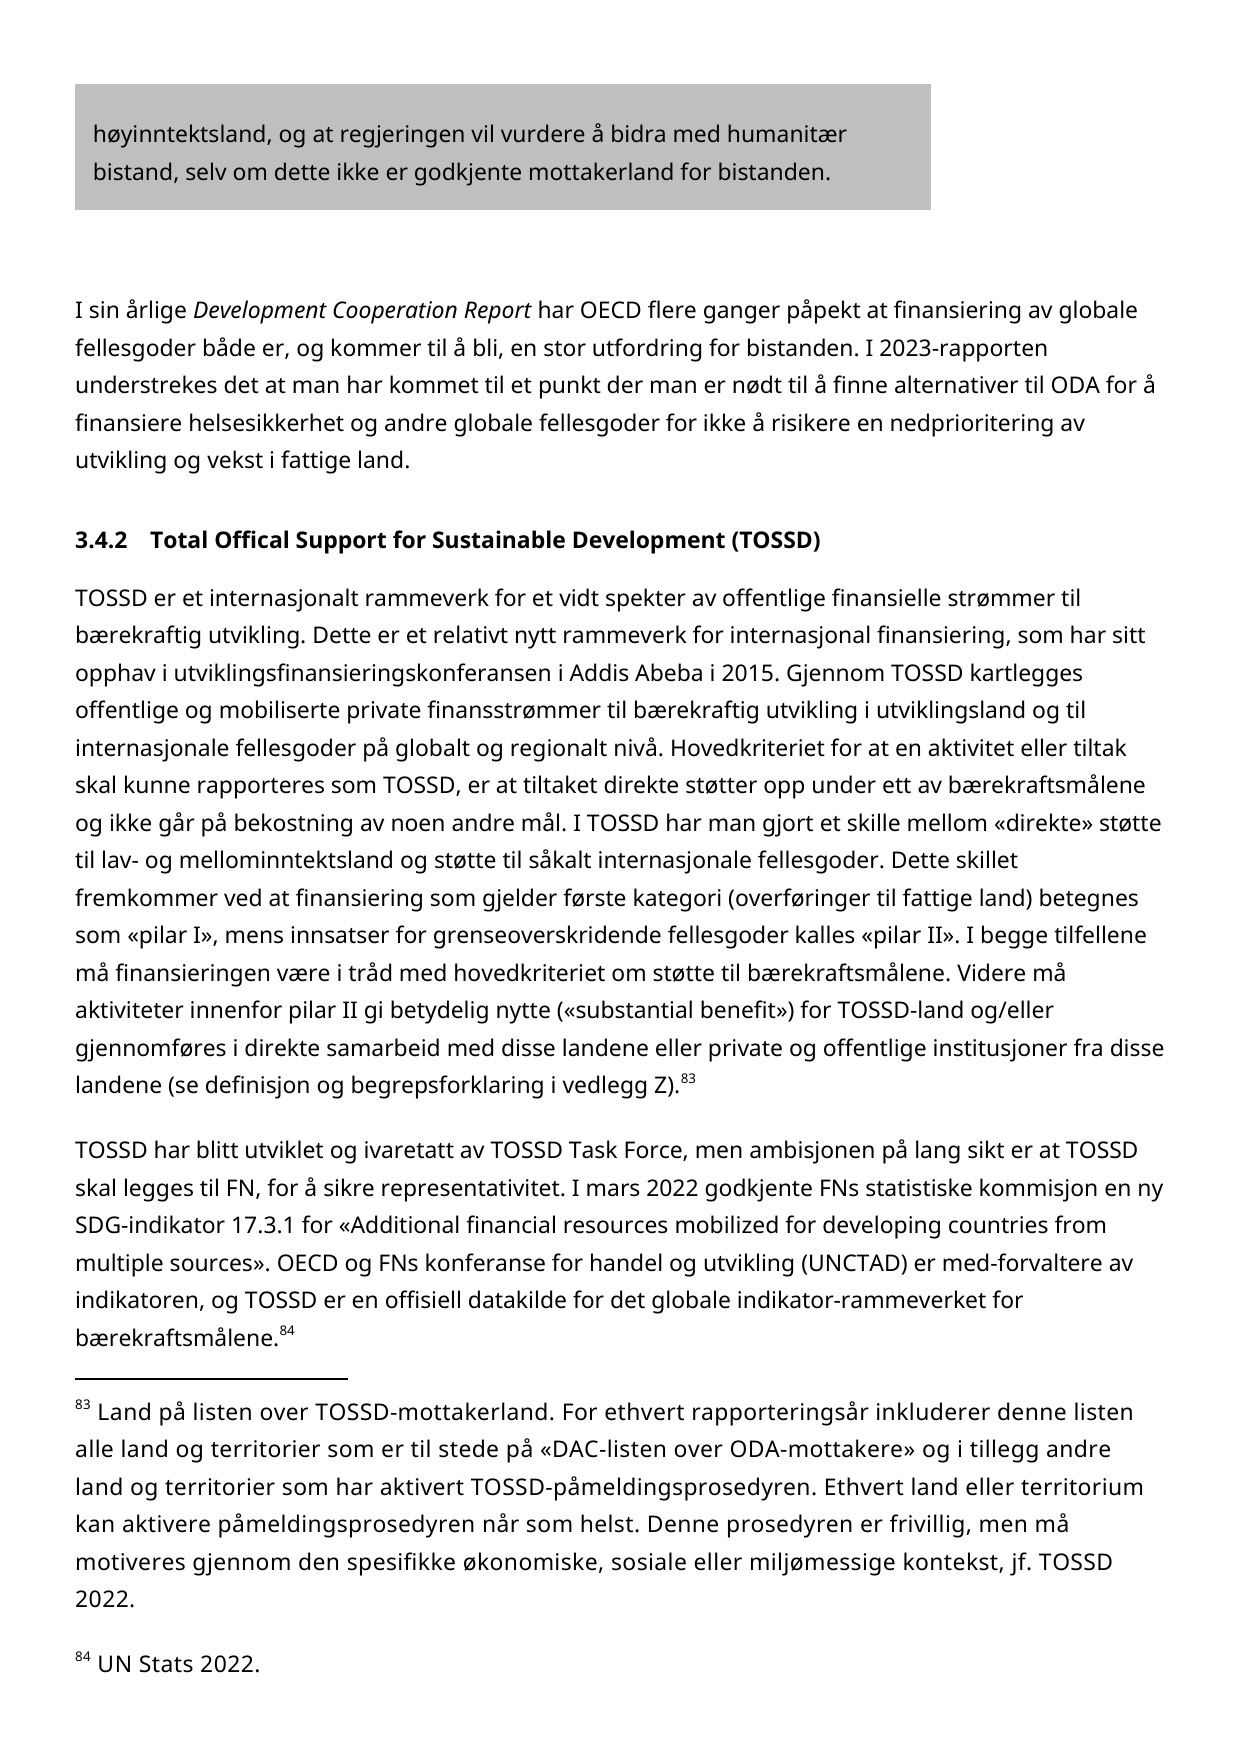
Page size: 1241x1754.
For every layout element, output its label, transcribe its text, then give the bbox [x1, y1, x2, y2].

text TOSSD har blitt utviklet og ivaretatt av TOSSD Task Force, men ambisjonen på lang sikt er at TOSSD skal legges til FN, for å sikre representativitet. I mars 2022 godkjente FNs statistiske kommisjon en ny SDG-indikator 17.3.1 for «Additional financial resources mobilized for developing countries from multiple sources». OECD og FNs konferanse for handel og utvikling (UNCTAD) er med-forvaltere av indikatoren, og TOSSD er en offisiell datakilde for det globale indikator-rammeverket for bærekraftsmålene. [75, 1134, 1165, 1353]
table_header Norge utnytter handlingsrommet i bistandsdefinisjonen Diskusjoner og konsensus i DAC om grensedragninger og mandat virker inn på det norske bistandsbudsjettet. Norge har ikke jobbet aktivt i DAC for en utvidelse av ODA-definisjonen. Likevel utnytter Norge handlingsrommet innenfor regelverket, og der noen giverland har avstått fra å rapportere på tiltak som ligger i ytterkant av regelverket, rapporterer Norge på alle tiltak som det er mulig å tolke som innenfor ODA. Det finnes eksempler på at tiltak på det norske bistandsbudsjettet har strukket, og også krysset grensen, for hva som kan rapporteres som ODA. Eksempler på dette er miljø- og klimatiltak som har en hovedmålsetting om rene hav eller utslippsreduksjoner, der målsettinger om «økonomisk utvikling og velferd» ikke er eksplisitte, eller ikke primære. Andre eksempler er regionale tiltak som rapporteres som ODA, der det geografiske fokuset i all hovedsak omfatter land som står på DACs liste, men som også kan inkludere et land som har graduert fra listen over mottakerland. Andre sektorer der ODA-grensene antas å ha hatt innskrenkede effekt på hvilke tiltak som støttes over det norske bistandsbudsjettet, er globalt normarbeid for eksempel mot dødsstraff, kjernefysisk nedrustning og forsvarssamarbeid. På andre områder som nødhjelp og global helse, har regjeringen valgt å bruke unntakshjemler fra ODA i bistandsbudsjettet. Regjeringen har i forslag til statsbudsjett for 2022 (Prop 1S for 2022) understreket at humanitære kriser kan ramme sårbare mennesker som bor høyinntektsland, og at regjeringen vil vurdere å bidra med humanitær bistand, selv om dette ikke er godkjente mottakerland for bistanden. [75, 84, 931, 210]
subtitle Total Offical Support for Sustainable Development (TOSSD) [75, 524, 1165, 555]
text I sin årlige Development Cooperation Report har OECD flere ganger påpekt at finansiering av globale fellesgoder både er, og kommer til å bli, en stor utfordring for bistanden. I 2023-rapporten understrekes det at man har kommet til et punkt der man er nødt til å finne alternativer til ODA for å finansiere helsesikkerhet og andre globale fellesgoder for ikke å risikere en nedprioritering av utvikling og vekst i fattige land. [75, 294, 1165, 476]
text TOSSD er et internasjonalt rammeverk for et vidt spekter av offentlige finansielle strømmer til bærekraftig utvikling. Dette er et relativt nytt rammeverk for internasjonal finansiering, som har sitt opphav i utviklingsfinansieringskonferansen i Addis Abeba i 2015. Gjennom TOSSD kartlegges offentlige og mobiliserte private finansstrømmer til bærekraftig utvikling i utviklingsland og til internasjonale fellesgoder på globalt og regionalt nivå. Hovedkriteriet for at en aktivitet eller tiltak skal kunne rapporteres som TOSSD, er at tiltaket direkte støtter opp under ett av bærekraftsmålene og ikke går på bekostning av noen andre mål. I TOSSD har man gjort et skille mellom «direkte» støtte til lav- og mellominntektsland og støtte til såkalt internasjonale fellesgoder. Dette skillet fremkommer ved at finansiering som gjelder første kategori (overføringer til fattige land) betegnes som «pilar I», mens innsatser for grenseoverskridende fellesgoder kalles «pilar II». I begge tilfellene må finansieringen være i tråd med hovedkriteriet om støtte til bærekraftsmålene. Videre må aktiviteter innenfor pilar II gi betydelig nytte («substantial benefit») for TOSSD-land og/eller gjennomføres i direkte samarbeid med disse landene eller private og offentlige institusjoner fra disse landene (se definisjon og begrepsforklaring i vedlegg Z). [75, 582, 1165, 1101]
